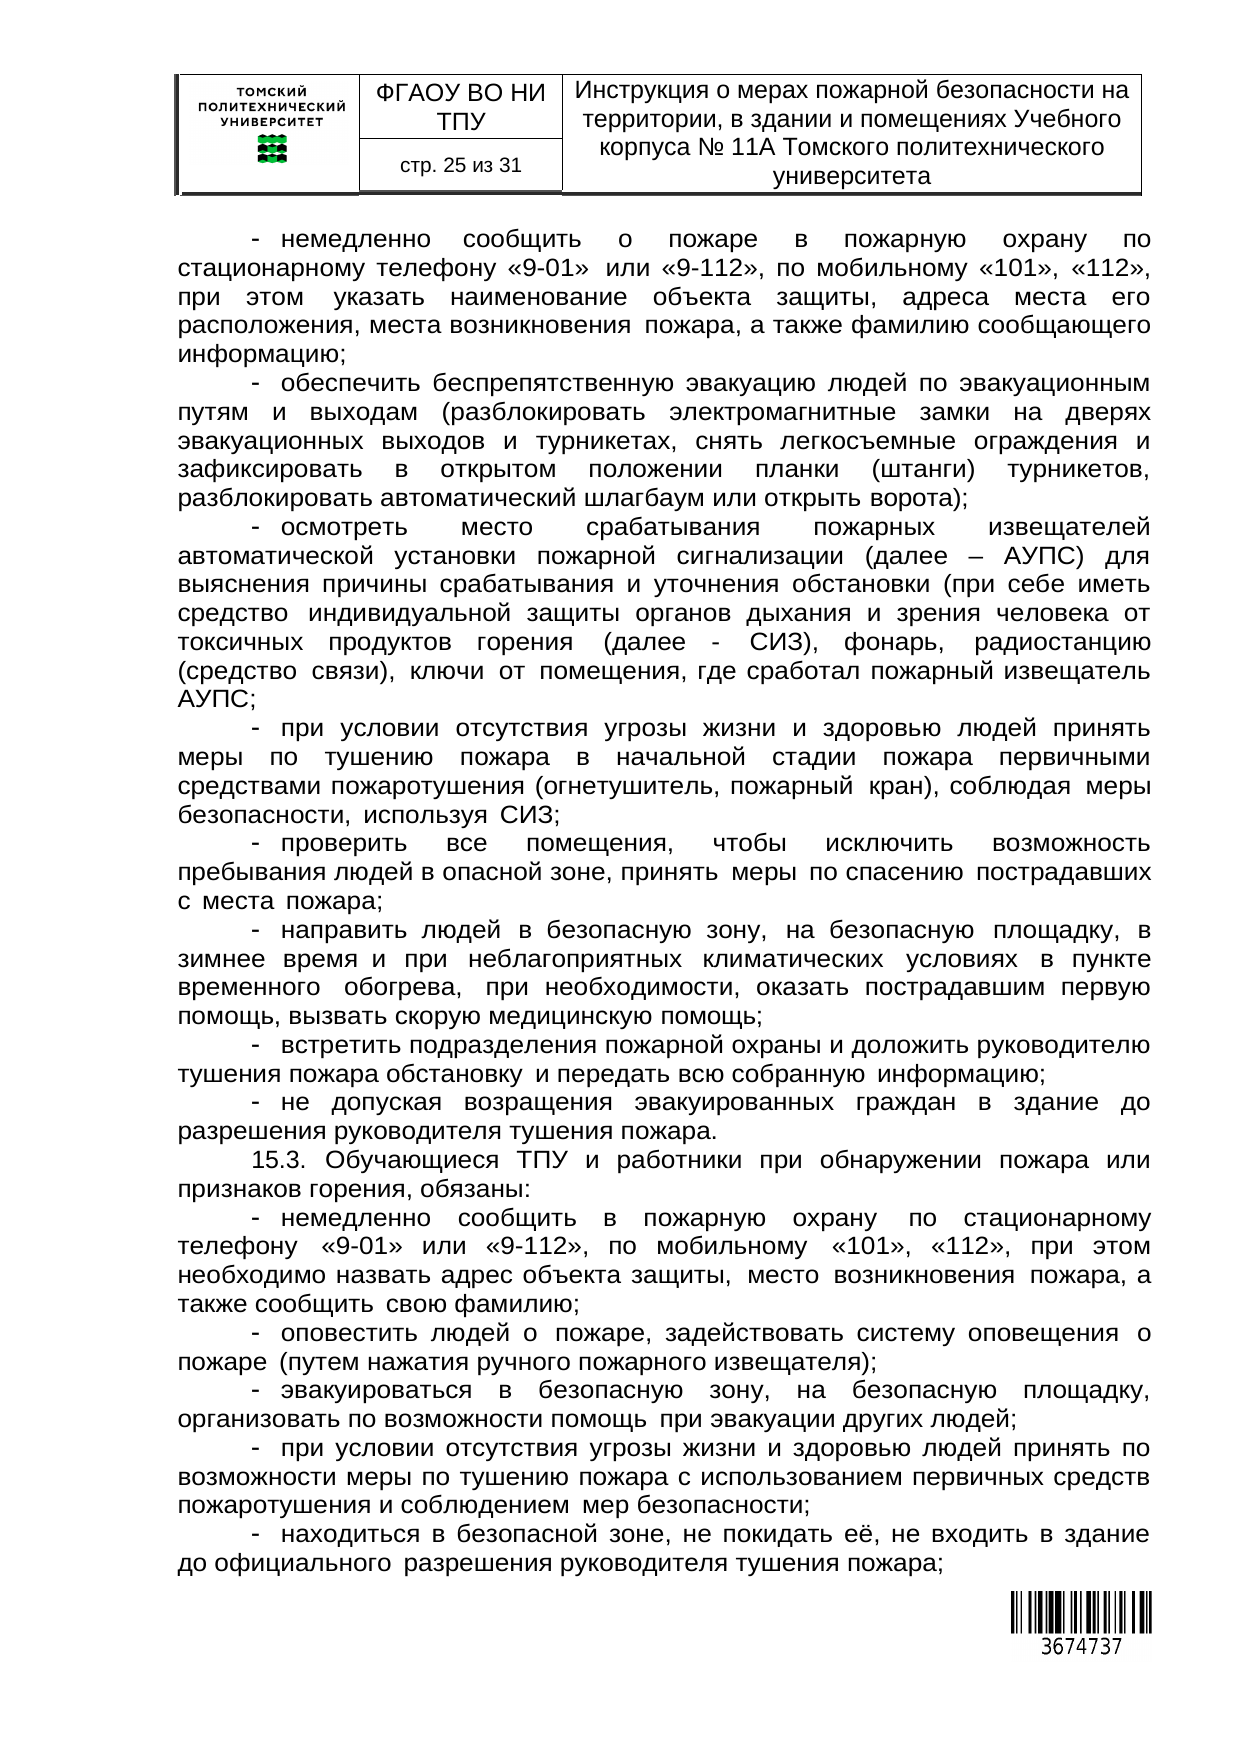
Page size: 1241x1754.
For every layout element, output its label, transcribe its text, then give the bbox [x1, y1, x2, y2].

list обеспечить беспрепятственную эвакуацию людей по эвакуационным путям и выходам (разблокировать электромагнитные замки на дверях эвакуационных выходов и турникетах, снять легкосъемные ограждения и зафиксировать в открытом положении планки (штанги) турникетов, разблокировать автоматический шлагбаум или открыть ворота); [177, 368, 1152, 512]
list не допуская возращения эвакуированных граждан в здание до разрешения руководителя тушения пожара. [177, 1087, 1152, 1145]
list при условии отсутствия угрозы жизни и здоровью людей принять меры по тушению пожара в начальной стадии пожара первичными средствами пожаротушения (огнетушитель, пожарный кран), соблюдая меры безопасности, используя СИЗ; [177, 713, 1152, 828]
picture [188, 81, 350, 165]
list эвакуироваться в безопасную зону, на безопасную площадку, организовать по возможности помощь при эвакуации других людей; [177, 1375, 1152, 1433]
list немедленно сообщить о пожаре в пожарную охрану по стационарному телефону «9-01» или «9-112», по мобильному «101», «112», при этом указать наименование объекта защиты, адреса места его расположения, места возникновения пожара, а также фамилию сообщающего информацию; [177, 224, 1152, 368]
list немедленно сообщить в пожарную охрану по стационарному телефону «9-01» или «9-112», по мобильному «101», «112», при этом необходимо назвать адрес объекта защиты, место возникновения пожара, а также сообщить свою фамилию; [177, 1202, 1152, 1318]
list встретить подразделения пожарной охраны и доложить руководителю тушения пожара обстановку и передать всю собранную информацию; [177, 1030, 1152, 1087]
picture [1011, 1591, 1152, 1662]
list проверить все помещения, чтобы исключить возможность пребывания людей в опасной зоне, принять меры по спасению пострадавших с места пожара; [177, 828, 1152, 915]
list при условии отсутствия угрозы жизни и здоровью людей принять по возможности меры по тушению пожара с использованием первичных средств пожаротушения и соблюдением мер безопасности; [177, 1433, 1152, 1519]
list оповестить людей о пожаре, задействовать систему оповещения о пожаре (путем нажатия ручного пожарного извещателя); [177, 1318, 1152, 1375]
list направить людей в безопасную зону, на безопасную площадку, в зимнее время и при неблагоприятных климатических условиях в пункте временного обогрева, при необходимости, оказать пострадавшим первую помощь, вызвать скорую медицинскую помощь; [177, 915, 1152, 1030]
list Обучающиеся ТПУ и работники при обнаружении пожара или признаков горения, обязаны: [177, 1145, 1152, 1202]
list находиться в безопасной зоне, не покидать её, не входить в здание до официального разрешения руководителя тушения пожара; [177, 1519, 1152, 1577]
list осмотреть место срабатывания пожарных извещателей автоматической установки пожарной сигнализации (далее – АУПС) для выяснения причины срабатывания и уточнения обстановки (при себе иметь средство индивидуальной защиты органов дыхания и зрения человека от токсичных продуктов горения (далее - СИЗ), фонарь, радиостанцию (средство связи), ключи от помещения, где сработал пожарный извещатель АУПС; [177, 512, 1152, 713]
